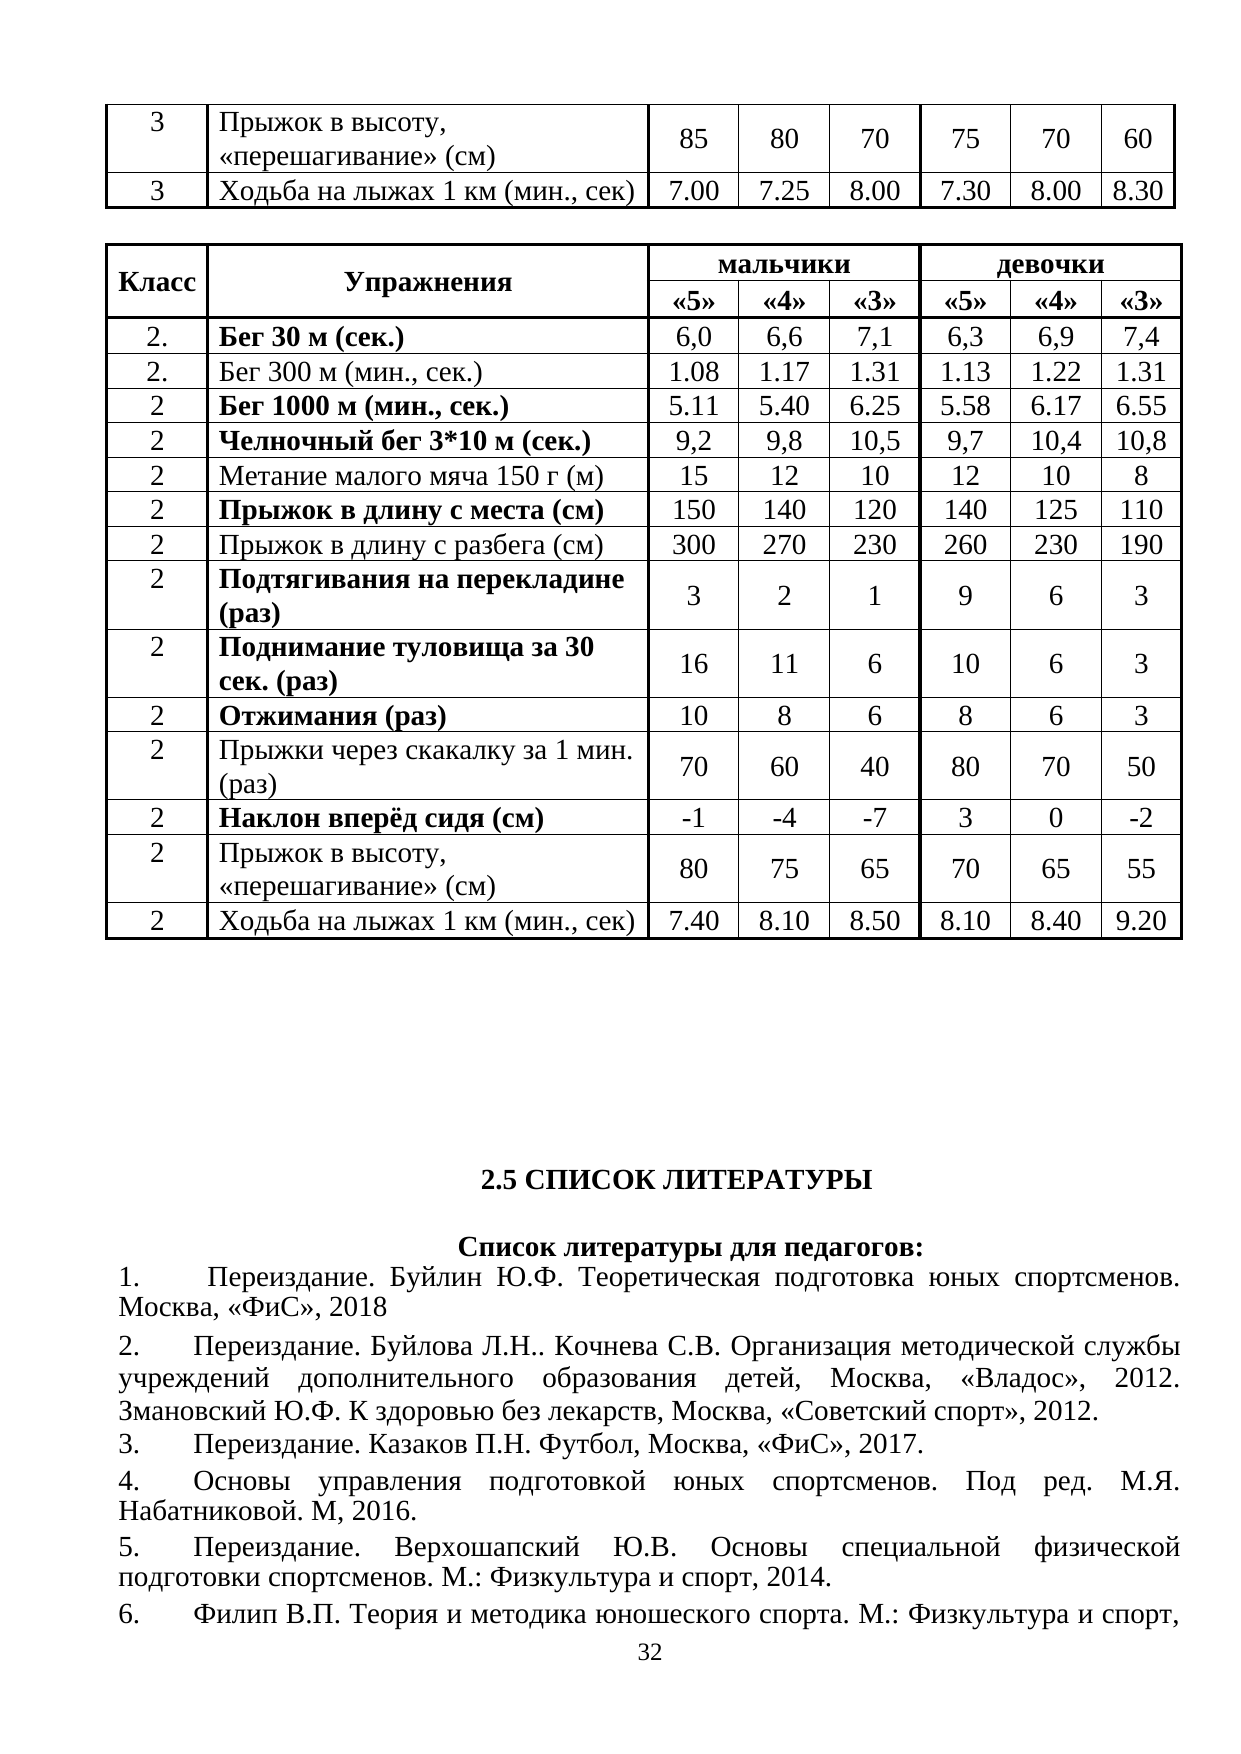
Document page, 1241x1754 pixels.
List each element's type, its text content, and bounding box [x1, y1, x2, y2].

table_cell 9.20 [1102, 903, 1180, 937]
table_cell Наклон вперёд сидя (см) [209, 800, 647, 834]
table_cell 10,4 [1011, 423, 1101, 457]
table_cell 9,8 [739, 423, 829, 457]
table_cell -7 [830, 800, 918, 834]
table_cell 6 [1011, 561, 1101, 628]
table_cell 10 [650, 698, 738, 731]
table_cell 12 [922, 458, 1010, 491]
table_cell Прыжки через скакалку за 1 мин. (раз) [209, 732, 647, 799]
table_cell Ходьба на лыжах 1 км (мин., сек) [209, 173, 647, 206]
table_cell 10,8 [1102, 423, 1180, 457]
table_cell 8 [922, 698, 1010, 731]
table_cell 9 [922, 561, 1010, 628]
table_cell 3 [650, 561, 738, 628]
table_cell 7,4 [1102, 319, 1180, 353]
table_cell 2 [108, 527, 206, 560]
table_cell 2 [108, 561, 206, 628]
table_cell 6.17 [1011, 389, 1101, 422]
table_cell 1 [830, 561, 918, 628]
table_cell 8.10 [922, 903, 1010, 937]
table_cell 3 [108, 105, 206, 172]
table_cell 2 [108, 698, 206, 731]
table_cell 140 [739, 492, 829, 526]
table_cell Ходьба на лыжах 1 км (мин., сек) [209, 903, 647, 937]
table_cell 80 [739, 105, 829, 172]
table_cell 8.00 [1011, 173, 1101, 206]
table_cell 125 [1011, 492, 1101, 526]
table_cell 5.40 [739, 389, 829, 422]
table_cell 2. [108, 319, 206, 353]
table_cell 8.00 [830, 173, 919, 206]
table_cell Прыжок в высоту, «перешагивание» (см) [209, 835, 647, 902]
table_cell Метание малого мяча 150 г (м) [209, 458, 647, 491]
table_cell Прыжок в длину с места (см) [209, 492, 647, 526]
table_cell 1.08 [650, 354, 738, 387]
table_cell 6 [1011, 630, 1101, 697]
table_cell 1.13 [922, 354, 1010, 387]
table_cell 75 [739, 835, 829, 902]
table_cell 120 [830, 492, 918, 526]
table_cell 8.30 [1102, 173, 1173, 206]
table_cell 190 [1102, 527, 1180, 560]
table_cell 16 [650, 630, 738, 697]
table_cell 55 [1102, 835, 1180, 902]
table_cell 2 [108, 630, 206, 697]
table_cell -1 [650, 800, 738, 834]
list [118, 1600, 1181, 1630]
table_cell 8.40 [1011, 903, 1101, 937]
table_cell 3 [1102, 630, 1180, 697]
table_cell 3 [922, 800, 1010, 834]
table_cell 2 [108, 732, 206, 799]
table_cell 10,5 [830, 423, 918, 457]
table_cell 9,2 [650, 423, 738, 457]
table_cell 140 [922, 492, 1010, 526]
table_cell Бег 300 м (мин., сек.) [209, 354, 647, 387]
table_cell 300 [650, 527, 738, 560]
table_cell 2 [108, 389, 206, 422]
table_cell «4» [739, 281, 829, 316]
table_cell 70 [1011, 732, 1101, 799]
table_cell «3» [1102, 281, 1180, 316]
table_header Класс [108, 246, 206, 316]
table_cell 50 [1102, 732, 1180, 799]
table_cell Подтягивания на перекладине (раз) [209, 561, 647, 628]
table_cell 85 [650, 105, 738, 172]
table_cell 110 [1102, 492, 1180, 526]
table_cell 2 [108, 835, 206, 902]
table_cell 10 [922, 630, 1010, 697]
table_cell 70 [830, 105, 919, 172]
table_cell 2 [108, 800, 206, 834]
table_cell 6.55 [1102, 389, 1180, 422]
table_cell 6,9 [1011, 319, 1101, 353]
table_cell «4» [1011, 281, 1101, 316]
table_header Упражнения [209, 246, 647, 316]
table_cell 2 [739, 561, 829, 628]
list Основы управления подготовкой юных спортсменов. Под ред. М.Я. Набатниковой. М, 2016. [118, 1467, 1181, 1526]
table_cell 80 [922, 732, 1010, 799]
list Переиздание. Буйлин Ю.Ф. Теоретическая подготовка юных спортсменов. Москва, «ФиС», 2018 [118, 1263, 1181, 1323]
table_cell 3 [1102, 561, 1180, 628]
table_cell 70 [650, 732, 738, 799]
table_cell 7.30 [922, 173, 1010, 206]
table_cell 6.25 [830, 389, 918, 422]
table_header девочки [922, 246, 1180, 279]
table_cell 6 [830, 630, 918, 697]
table_cell 2 [108, 423, 206, 457]
table_cell 3 [1102, 698, 1180, 731]
table_cell 65 [830, 835, 918, 902]
table_cell 70 [1011, 105, 1101, 172]
table_cell 10 [830, 458, 918, 491]
table_header мальчики [650, 246, 918, 279]
table_cell 65 [1011, 835, 1101, 902]
table_cell 12 [739, 458, 829, 491]
table_cell Прыжок в длину с разбега (см) [209, 527, 647, 560]
table_cell 1.31 [1102, 354, 1180, 387]
table_cell 7.00 [650, 173, 738, 206]
table_cell 8.50 [830, 903, 918, 937]
list Переиздание. Буйлова Л.Н.. Кочнева С.В. Организация методической службы учреждений дополнительного образования детей, Москва, «Владос», 2012. Змановский Ю.Ф. К здоровью без лекарств, Москва, «Советский спорт», 2012. [118, 1330, 1181, 1426]
table_cell 6 [1011, 698, 1101, 731]
table_cell 230 [830, 527, 918, 560]
table_cell 260 [922, 527, 1010, 560]
table_cell 2 [108, 903, 206, 937]
table_cell Отжимания (раз) [209, 698, 647, 731]
table_cell 1.22 [1011, 354, 1101, 387]
table_cell 270 [739, 527, 829, 560]
table_cell «5» [922, 281, 1010, 316]
table_cell 8.10 [739, 903, 829, 937]
table_cell 15 [650, 458, 738, 491]
table_cell 3 [108, 173, 206, 206]
table_cell 6,6 [739, 319, 829, 353]
table_cell 6,3 [922, 319, 1010, 353]
table_cell Поднимание туловища за 30 сек. (раз) [209, 630, 647, 697]
table_cell «5» [650, 281, 738, 316]
table_cell 75 [922, 105, 1010, 172]
table_cell Челночный бег 3*10 м (сек.) [209, 423, 647, 457]
table_cell 6 [830, 698, 918, 731]
table_cell 40 [830, 732, 918, 799]
table_cell 1.31 [830, 354, 918, 387]
table_cell 60 [739, 732, 829, 799]
table_cell 5.11 [650, 389, 738, 422]
table_cell 7.40 [650, 903, 738, 937]
table_cell «3» [830, 281, 918, 316]
table_cell 70 [922, 835, 1010, 902]
list Переиздание. Казаков П.Н. Футбол, Москва, «ФиС», 2017. [118, 1427, 1181, 1460]
table_cell 10 [1011, 458, 1101, 491]
table_cell 7.25 [739, 173, 829, 206]
table_cell 80 [650, 835, 738, 902]
table_cell 2. [108, 354, 206, 387]
list Переиздание. Верхошапский Ю.В. Основы специальной физической подготовки спортсменов. М.: Физкультура и спорт, 2014. [118, 1533, 1181, 1593]
table_cell 11 [739, 630, 829, 697]
table_cell 1.17 [739, 354, 829, 387]
table_cell Прыжок в высоту, «перешагивание» (см) [209, 105, 647, 172]
text Список литературы для педагогов: [193, 1229, 1181, 1263]
table_cell 9,7 [922, 423, 1010, 457]
table_cell -2 [1102, 800, 1180, 834]
table_cell 8 [739, 698, 829, 731]
table_cell Бег 1000 м (мин., сек.) [209, 389, 647, 422]
table_cell 2 [108, 458, 206, 491]
table_cell 8 [1102, 458, 1180, 491]
table_cell 150 [650, 492, 738, 526]
table_cell 60 [1102, 105, 1173, 172]
table_cell 0 [1011, 800, 1101, 834]
table_cell 5.58 [922, 389, 1010, 422]
subtitle 2.5 СПИСОК ЛИТЕРАТУРЫ [118, 1162, 1181, 1196]
table_cell 230 [1011, 527, 1101, 560]
table_cell 2 [108, 492, 206, 526]
table_cell Бег 30 м (сек.) [209, 319, 647, 353]
table_cell -4 [739, 800, 829, 834]
table_cell 7,1 [830, 319, 918, 353]
table_cell 6,0 [650, 319, 738, 353]
